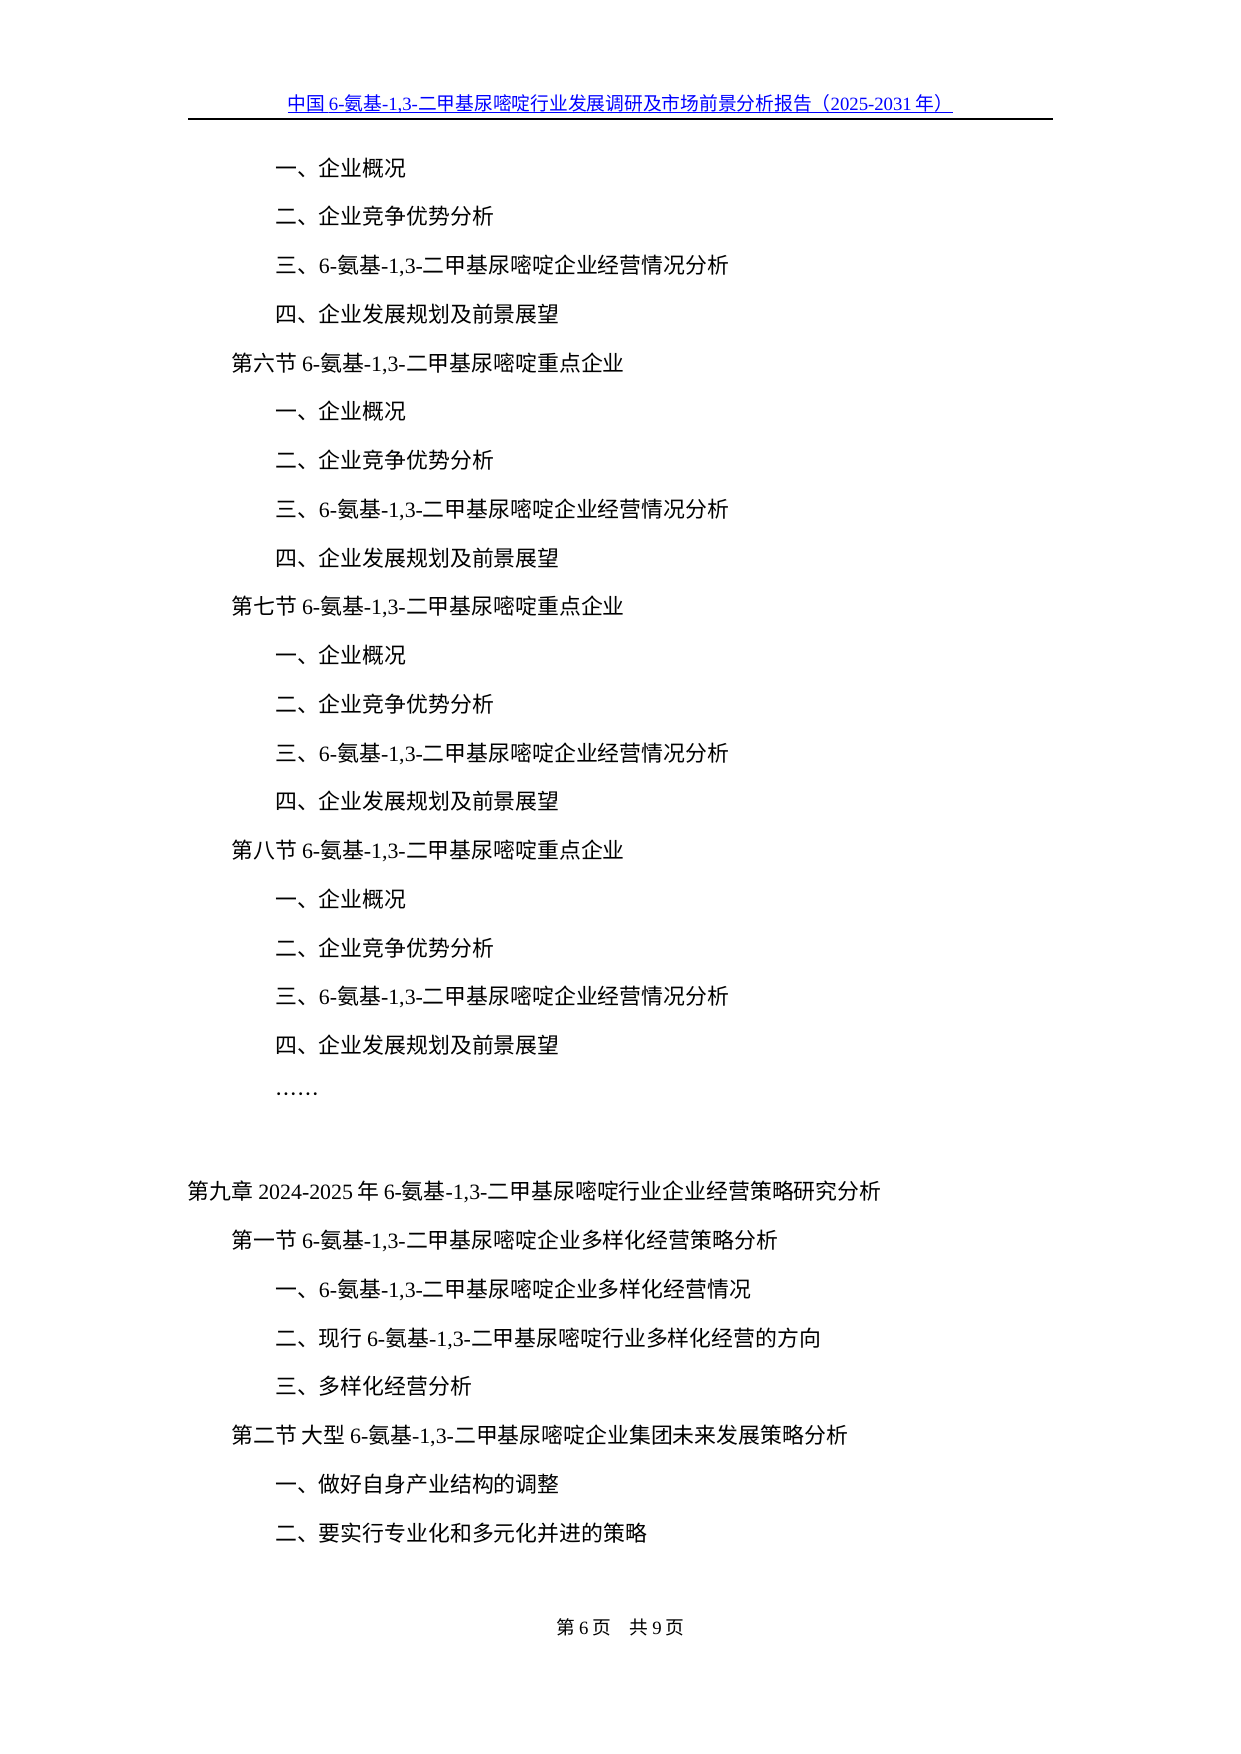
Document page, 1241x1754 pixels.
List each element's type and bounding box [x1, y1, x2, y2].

text [187, 150, 1053, 1548]
